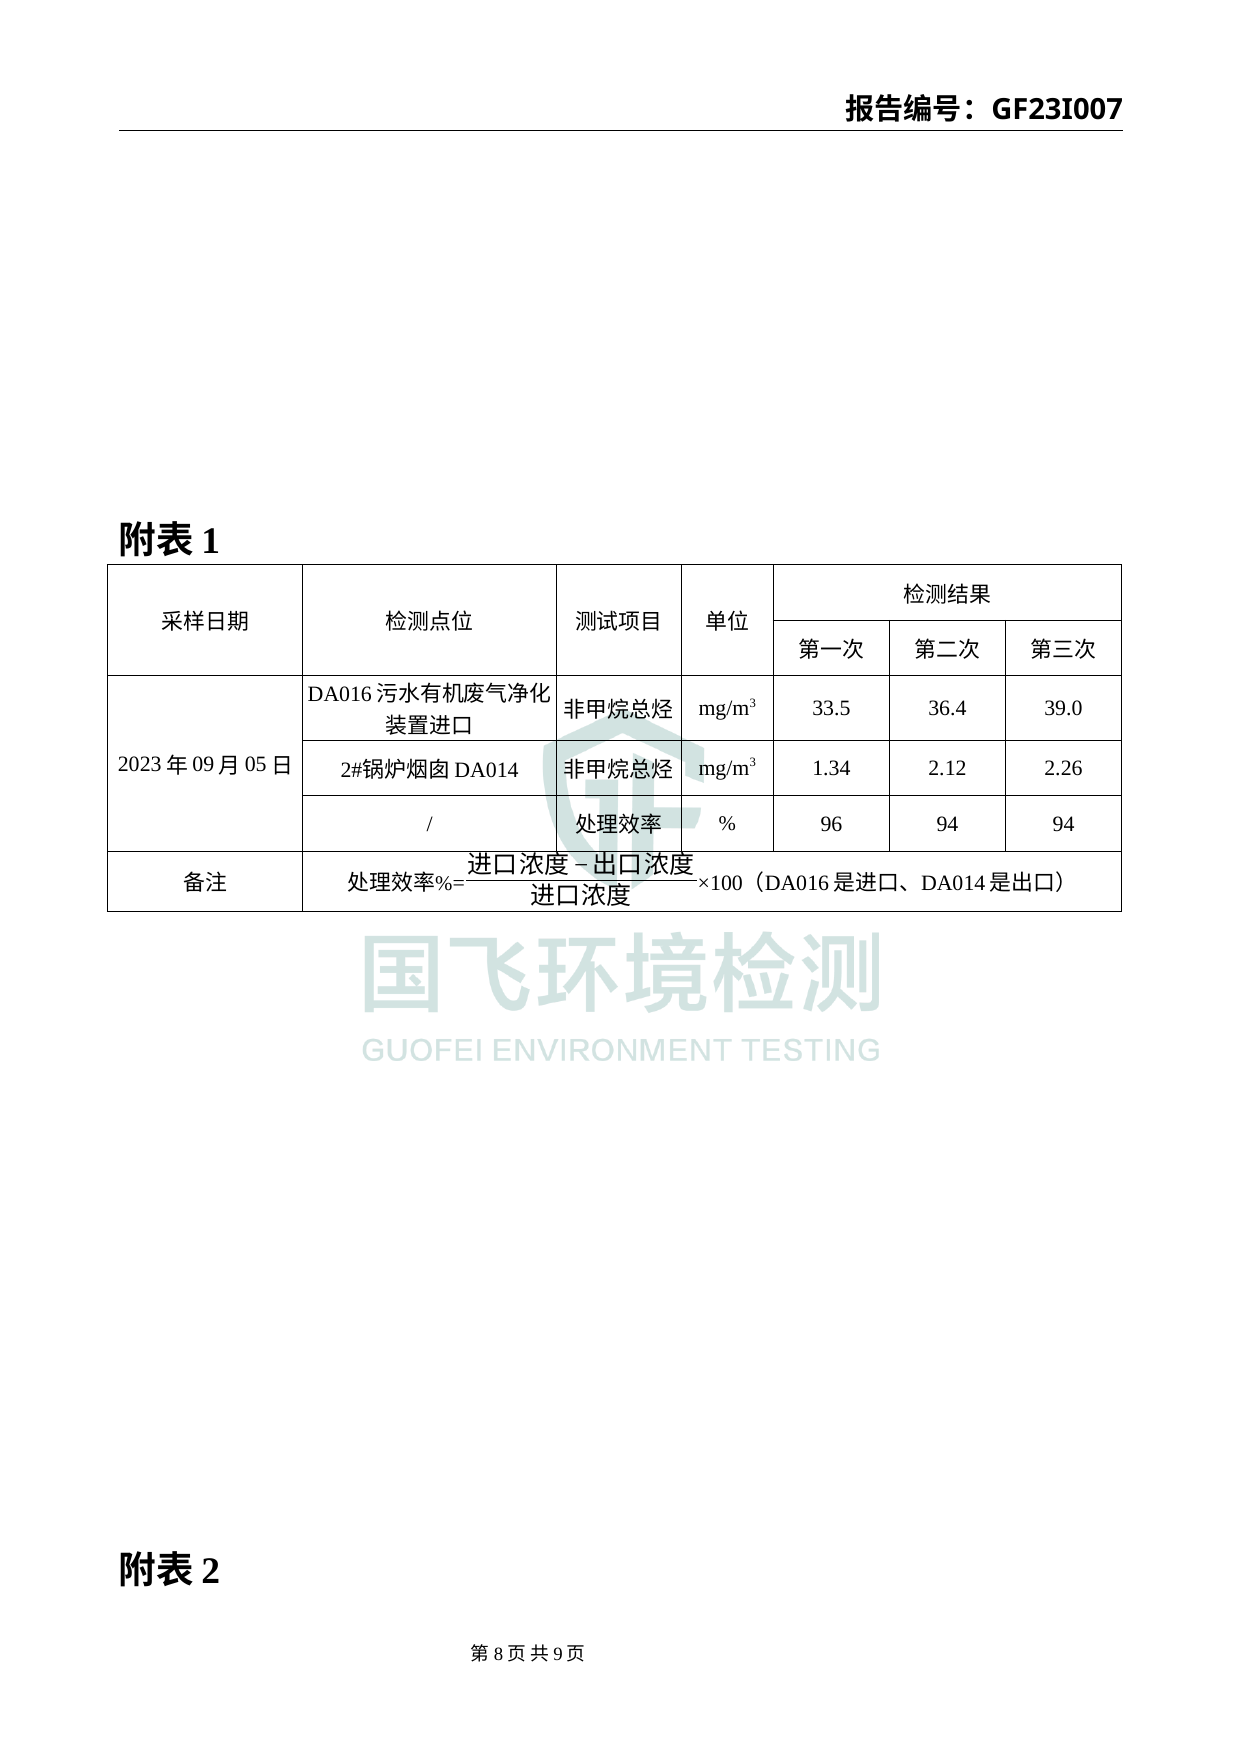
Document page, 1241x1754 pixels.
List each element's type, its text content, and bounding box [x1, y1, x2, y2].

table_cell 非甲烷总烃 [557, 741, 681, 795]
table_cell DA016污水有机废气净化装置进口 [303, 676, 556, 739]
table_cell mg/m3 [682, 741, 773, 795]
table_cell 处理效率%=×100（DA016是进口、DA014是出口） [303, 852, 1121, 911]
table_header 单位 [682, 565, 773, 675]
table_cell % [682, 796, 773, 851]
table_cell 33.5 [774, 676, 889, 739]
text 附表2 [119, 1540, 1123, 1594]
table_cell 1.34 [774, 741, 889, 795]
table_cell 2#锅炉烟囱DA014 [303, 741, 556, 795]
table_cell 96 [774, 796, 889, 851]
table_cell 2.12 [890, 741, 1005, 795]
table_cell mg/m3 [682, 676, 773, 739]
table_cell 第二次 [890, 621, 1005, 675]
table_header 测试项目 [557, 565, 681, 675]
table_cell 第一次 [774, 621, 889, 675]
table_cell 2.26 [1006, 741, 1121, 795]
table_cell 2023年09月05日 [108, 676, 302, 851]
table_cell 94 [890, 796, 1005, 851]
table_header 采样日期 [108, 565, 302, 675]
table_cell 36.4 [890, 676, 1005, 739]
table_cell 处理效率 [557, 796, 681, 851]
table_cell 第三次 [1006, 621, 1121, 675]
table_cell 备注 [108, 852, 302, 911]
table_header 检测点位 [303, 565, 556, 675]
table_cell 39.0 [1006, 676, 1121, 739]
table_cell 非甲烷总烃 [557, 676, 681, 739]
table_header 检测结果 [774, 565, 1121, 620]
text 附表1 [119, 510, 1123, 564]
table_cell 94 [1006, 796, 1121, 851]
table_cell / [303, 796, 556, 851]
